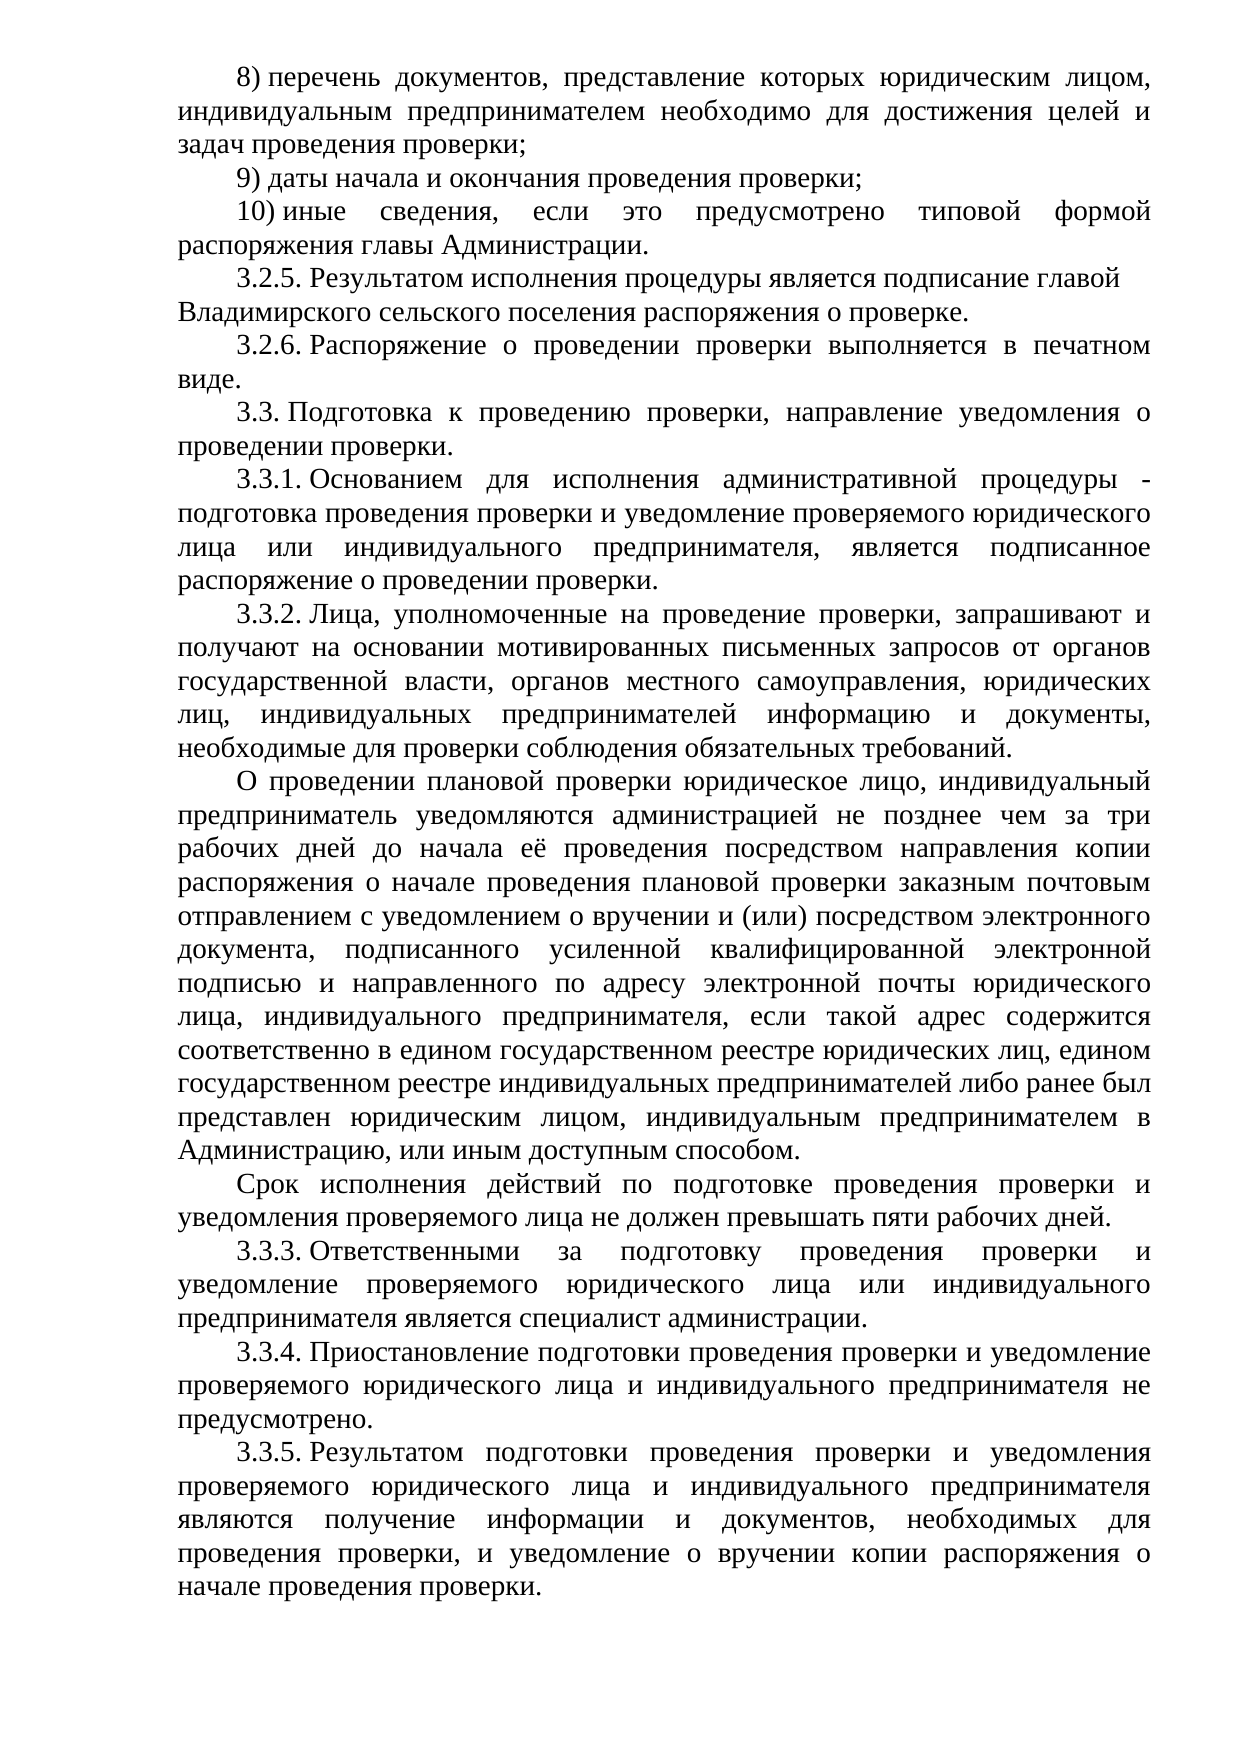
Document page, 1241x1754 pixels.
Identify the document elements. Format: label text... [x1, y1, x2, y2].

text 8) перечень документов, представление которых юридическим лицом, индивидуальным предпринимателем необходимо для достижения целей и задач проведения проверки; [177, 59, 1152, 160]
text 3.2.6. Распоряжение о проведении проверки выполняется в печатном виде. [177, 327, 1152, 394]
text 3.3.3. Ответственными за подготовку проведения проверки и уведомление проверяемого юридического лица или индивидуального предпринимателя является специалист администрации. [177, 1233, 1152, 1334]
text 3.3. Подготовка к проведению проверки, направление уведомления о проведении проверки. [177, 394, 1152, 462]
text 9) даты начала и окончания проведения проверки; [177, 160, 1152, 193]
text 3.3.4. Приостановление подготовки проведения проверки и уведомление проверяемого юридического лица и индивидуального предпринимателя не предусмотрено. [177, 1334, 1152, 1434]
text 3.3.1. Основанием для исполнения административной процедуры - подготовка проведения проверки и уведомление проверяемого юридического лица или индивидуального предпринимателя, является подписанное распоряжение о проведении проверки. [177, 462, 1152, 596]
text Срок исполнения действий по подготовке проведения проверки и уведомления проверяемого лица не должен превышать пяти рабочих дней. [177, 1166, 1152, 1233]
text Владимирского сельского поселения распоряжения о проверке. [177, 294, 1152, 327]
text 10) иные сведения, если это предусмотрено типовой формой распоряжения главы Администрации. [177, 193, 1152, 260]
text 3.2.5. Результатом исполнения процедуры является подписание главой [236, 260, 1152, 294]
text 3.3.2. Лица, уполномоченные на проведение проверки, запрашивают и получают на основании мотивированных письменных запросов от органов государственной власти, органов местного самоуправления, юридических лиц, индивидуальных предпринимателей информацию и документы, необходимые для проверки соблюдения обязательных требований. [177, 596, 1152, 763]
text О проведении плановой проверки юридическое лицо, индивидуальный предприниматель уведомляются администрацией не позднее чем за три рабочих дней до начала её проведения посредством направления копии распоряжения о начале проведения плановой проверки заказным почтовым отправлением с уведомлением о вручении и (или) посредством электронного документа, подписанного усиленной квалифицированной электронной подписью и направленного по адресу электронной почты юридического лица, индивидуального предпринимателя, если такой адрес содержится соответственно в едином государственном реестре юридических лиц, едином государственном реестре индивидуальных предпринимателей либо ранее был представлен юридическим лицом, индивидуальным предпринимателем в Администрацию, или иным доступным способом. [177, 763, 1152, 1166]
text 3.3.5. Результатом подготовки проведения проверки и уведомления проверяемого юридического лица и индивидуального предпринимателя являются получение информации и документов, необходимых для проведения проверки, и уведомление о вручении копии распоряжения о начале проведения проверки. [177, 1434, 1152, 1602]
